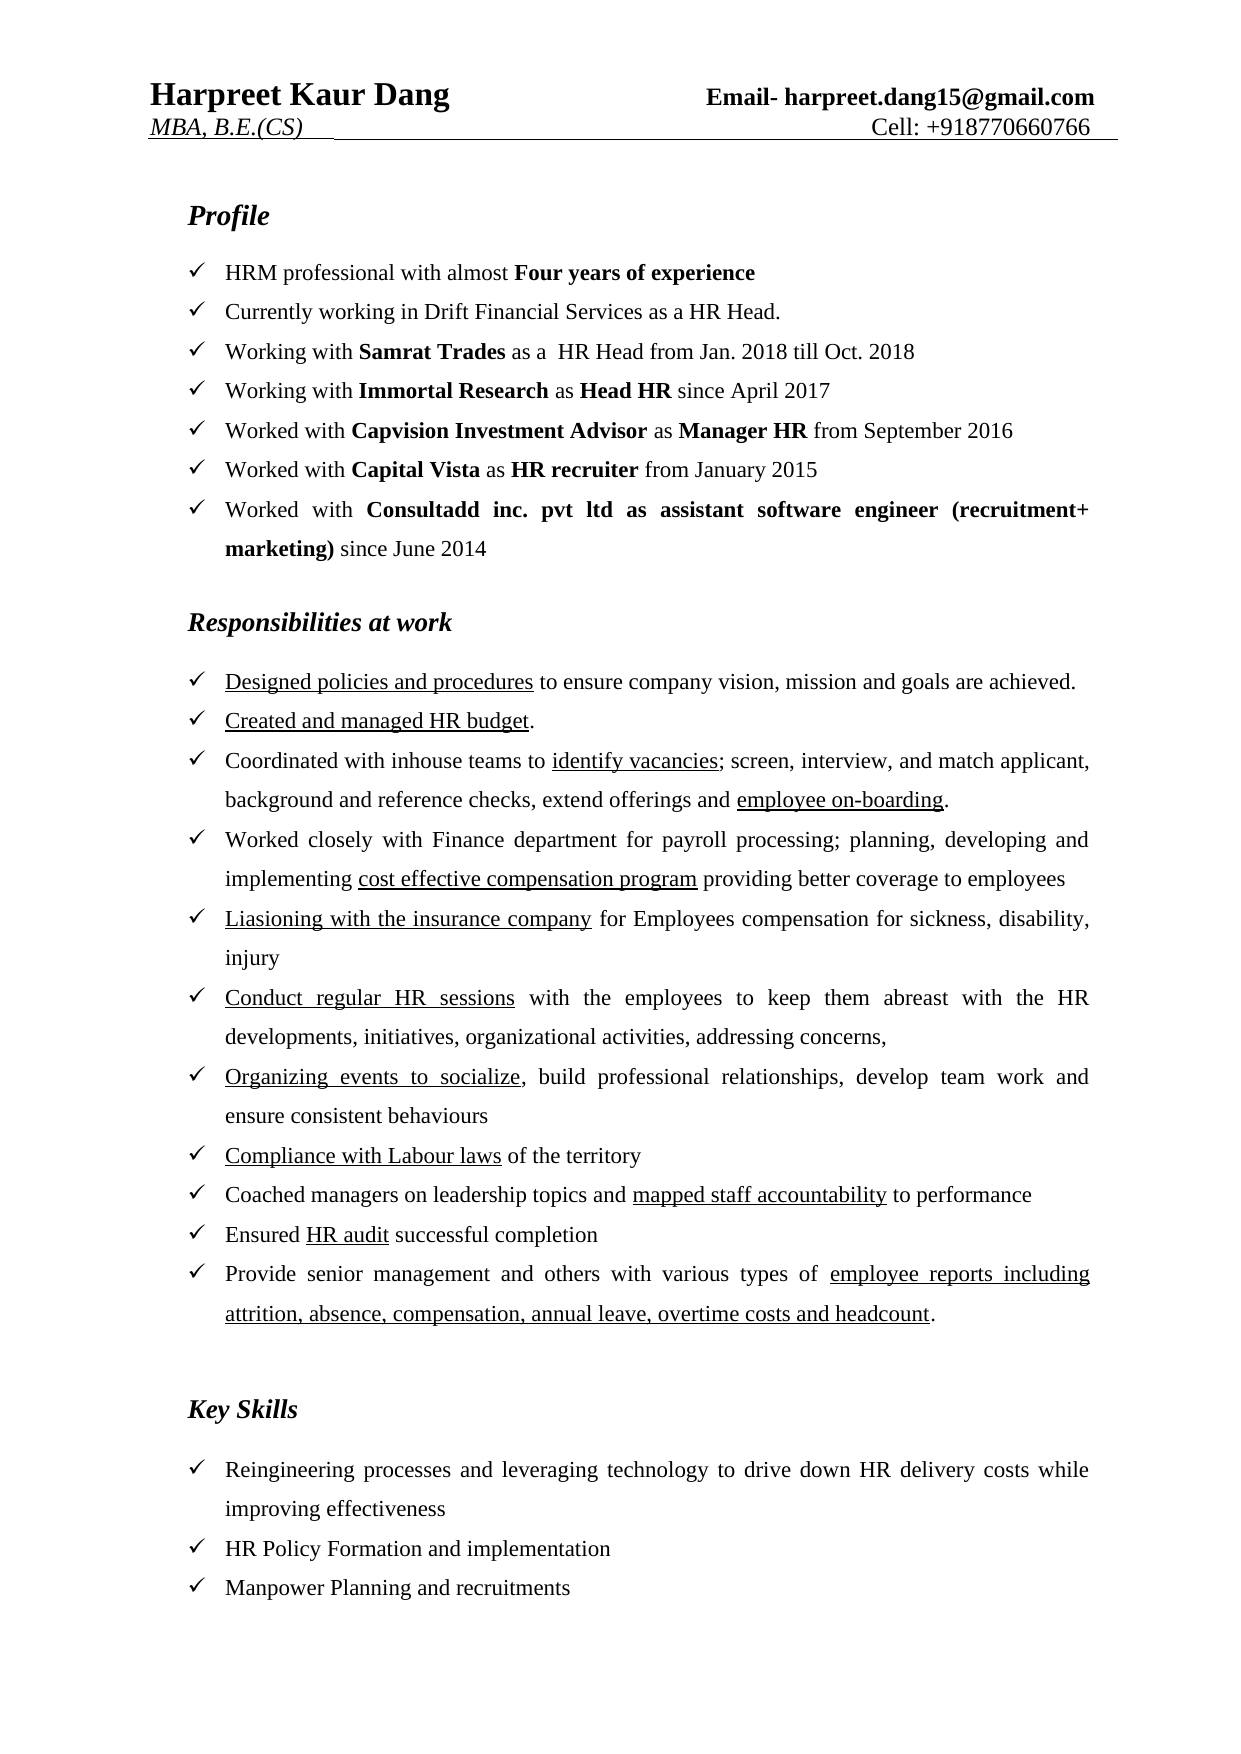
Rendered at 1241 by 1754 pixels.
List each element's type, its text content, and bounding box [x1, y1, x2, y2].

list Conduct regular HR sessions with the employees to keep them abreast with the HR developments, initiatives, organizational activities, addressing concerns, [187, 984, 1090, 1050]
list Working with Samrat Trades as a HR Head from Jan. 2018 till Oct. 2018 [187, 338, 1090, 364]
list Reingineering processes and leveraging technology to drive down HR delivery costs while improving effectiveness [187, 1456, 1090, 1521]
list Worked with Capvision Investment Advisor as Manager HR from September 2016 [187, 417, 1090, 443]
list HR Policy Formation and implementation [187, 1534, 1090, 1561]
list Worked with Consultadd inc. pvt ltd as assistant software engineer (recruitment+ marketing) since June 2014 [187, 496, 1090, 562]
text Responsibilities at work [150, 606, 1090, 637]
list Worked closely with Finance department for payroll processing; planning, developing and implementing cost effective compensation program providing better coverage to employees [187, 826, 1090, 892]
list Provide senior management and others with various types of employee reports including attrition, absence, compensation, annual leave, overtime costs and headcount. [187, 1260, 1090, 1326]
list Created and managed HR budget. [187, 708, 1090, 734]
list Currently working in Drift Financial Services as a HR Head. [187, 298, 1090, 325]
list Liasioning with the insurance company for Employees compensation for sickness, disability, injury [187, 905, 1090, 971]
text Key Skills [150, 1393, 1090, 1424]
list Designed policies and procedures to ensure company vision, mission and goals are achieved. [187, 668, 1090, 694]
list Organizing events to socialize, build professional relationships, develop team work and ensure consistent behaviours [187, 1063, 1090, 1129]
list Compliance with Labour laws of the territory [187, 1142, 1090, 1168]
list Coached managers on leadership topics and mapped staff accountability to performance [187, 1181, 1090, 1208]
list Coordinated with inhouse teams to identify vacancies; screen, interview, and match applicant, background and reference checks, extend offerings and employee on-boarding. [187, 747, 1090, 813]
list Worked with Capital Vista as HR recruiter from January 2015 [187, 456, 1090, 483]
list HRM professional with almost Four years of experience [187, 259, 1090, 285]
list Manpower Planning and recruitments [187, 1574, 1090, 1600]
list Ensured HR audit successful completion [187, 1221, 1090, 1247]
text Profile [150, 198, 1090, 232]
list Working with Immortal Research as Head HR since April 2017 [187, 377, 1090, 404]
